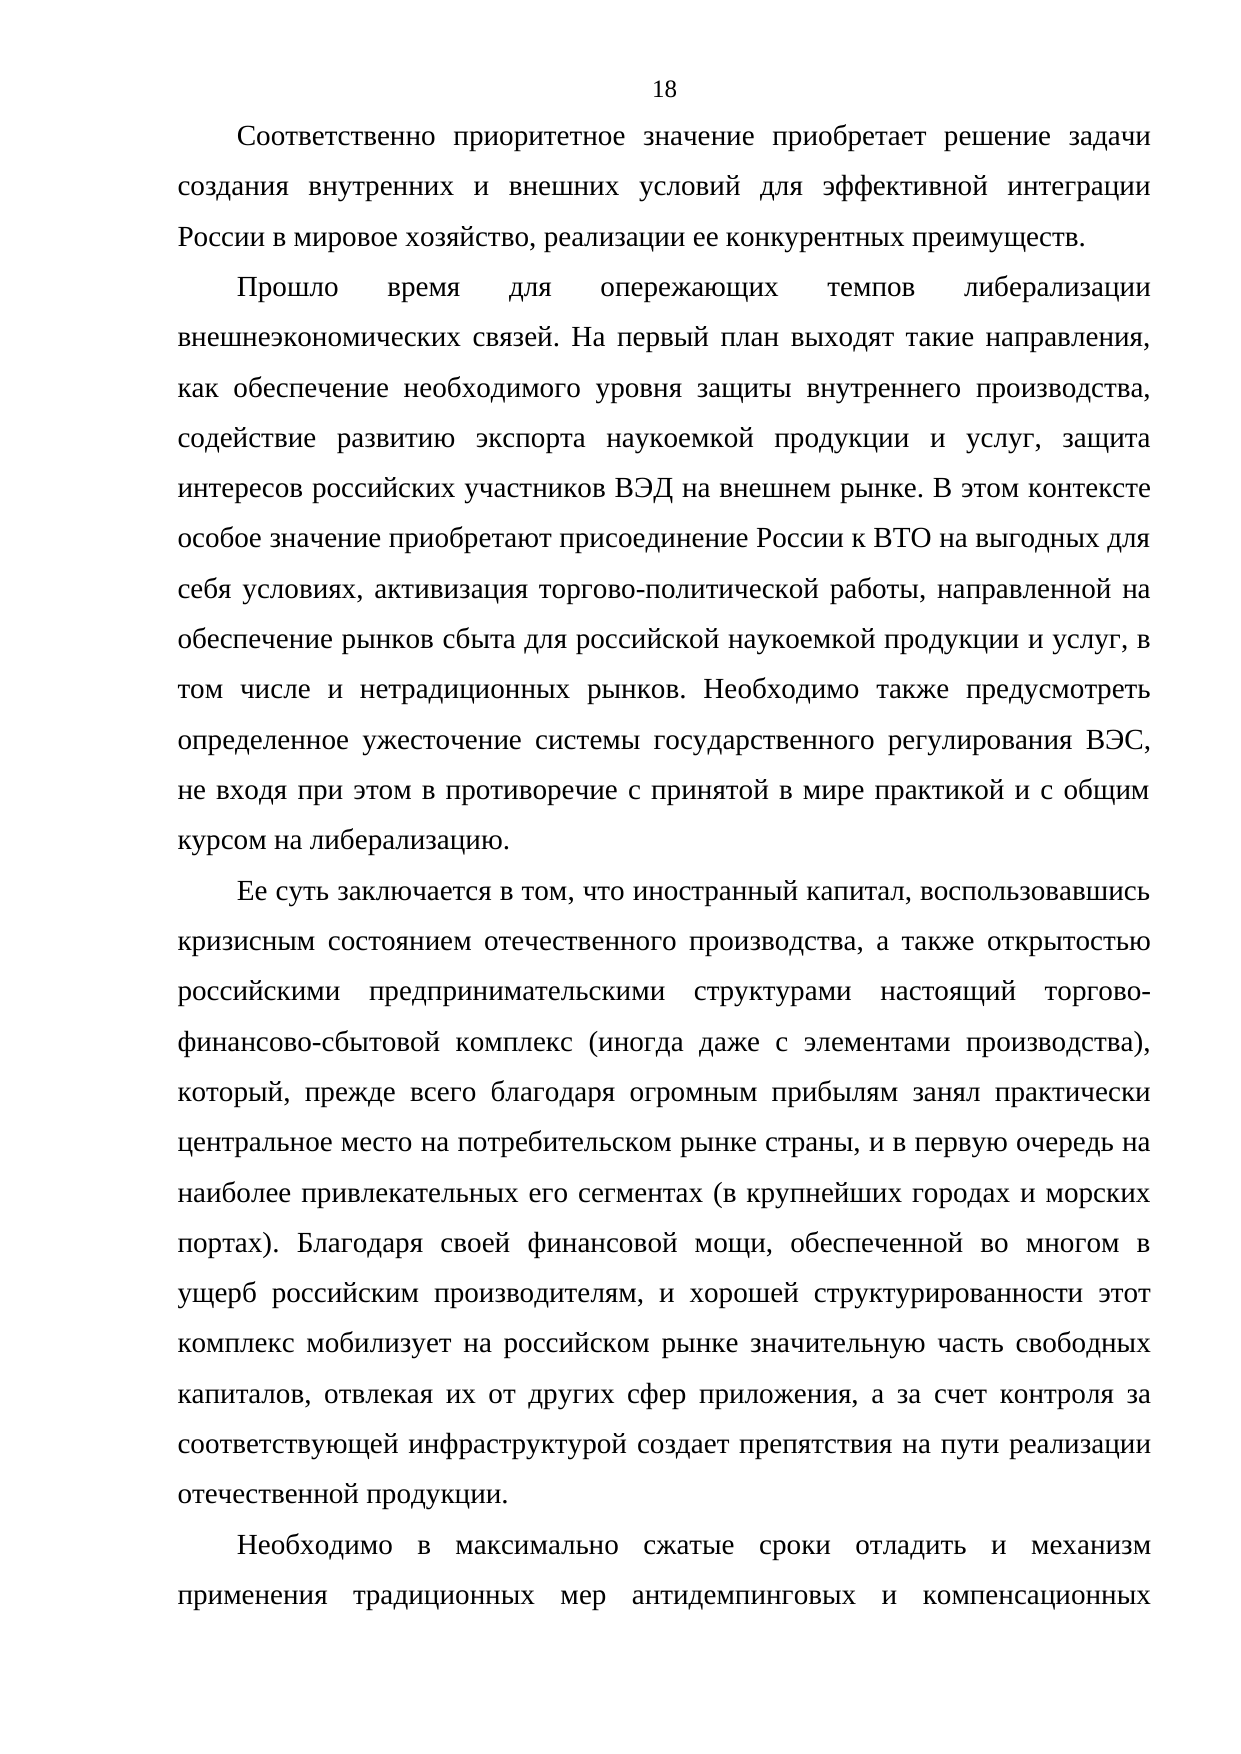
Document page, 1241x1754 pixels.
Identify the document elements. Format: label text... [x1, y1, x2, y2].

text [177, 1527, 1152, 1611]
text Ее суть заключается в том, что иностранный капитал, воспользовавшись кризисным состоянием отечественного производства, а также открытостью российскими предпринимательскими структурами настоящий торгово-финансово-сбытовой комплекс (иногда даже с элементами производства), который, прежде всего благодаря огромным прибылям занял практически центральное место на потребительском рынке страны, и в первую очередь на наиболее привлекательных его сегментах (в крупнейших городах и морских портах). Благодаря своей финансовой мощи, обеспеченной во многом в ущерб российским производителям, и хорошей структурированности этот комплекс мобилизует на российском рынке значительную часть свободных капиталов, отвлекая их от других сфер приложения, а за счет контроля за соответствующей инфраструктурой создает препятствия на пути реализации отечественной продукции. [177, 873, 1152, 1510]
text Прошло время для опережающих темпов либерализации внешнеэкономических связей. На первый план выходят такие направления, как обеспечение необходимого уровня защиты внутреннего производства, содействие развитию экспорта наукоемкой продукции и услуг, защита интересов российских участников ВЭД на внешнем рынке. В этом контексте особое значение приобретают присоединение России к ВТО на выгодных для себя условиях, активизация торгово-политической работы, направленной на обеспечение рынков сбыта для российской наукоемкой продукции и услуг, в том числе и нетрадиционных рынков. Необходимо также предусмотреть определенное ужесточение системы государственного регулирования ВЭС, не входя при этом в противоречие с принятой в мире практикой и с общим курсом на либерализацию. [177, 269, 1152, 856]
text Соответственно приоритетное значение приобретает решение задачи создания внутренних и внешних условий для эффективной интеграции России в мировое хозяйство, реализации ее конкурентных преимуществ. [177, 118, 1152, 252]
